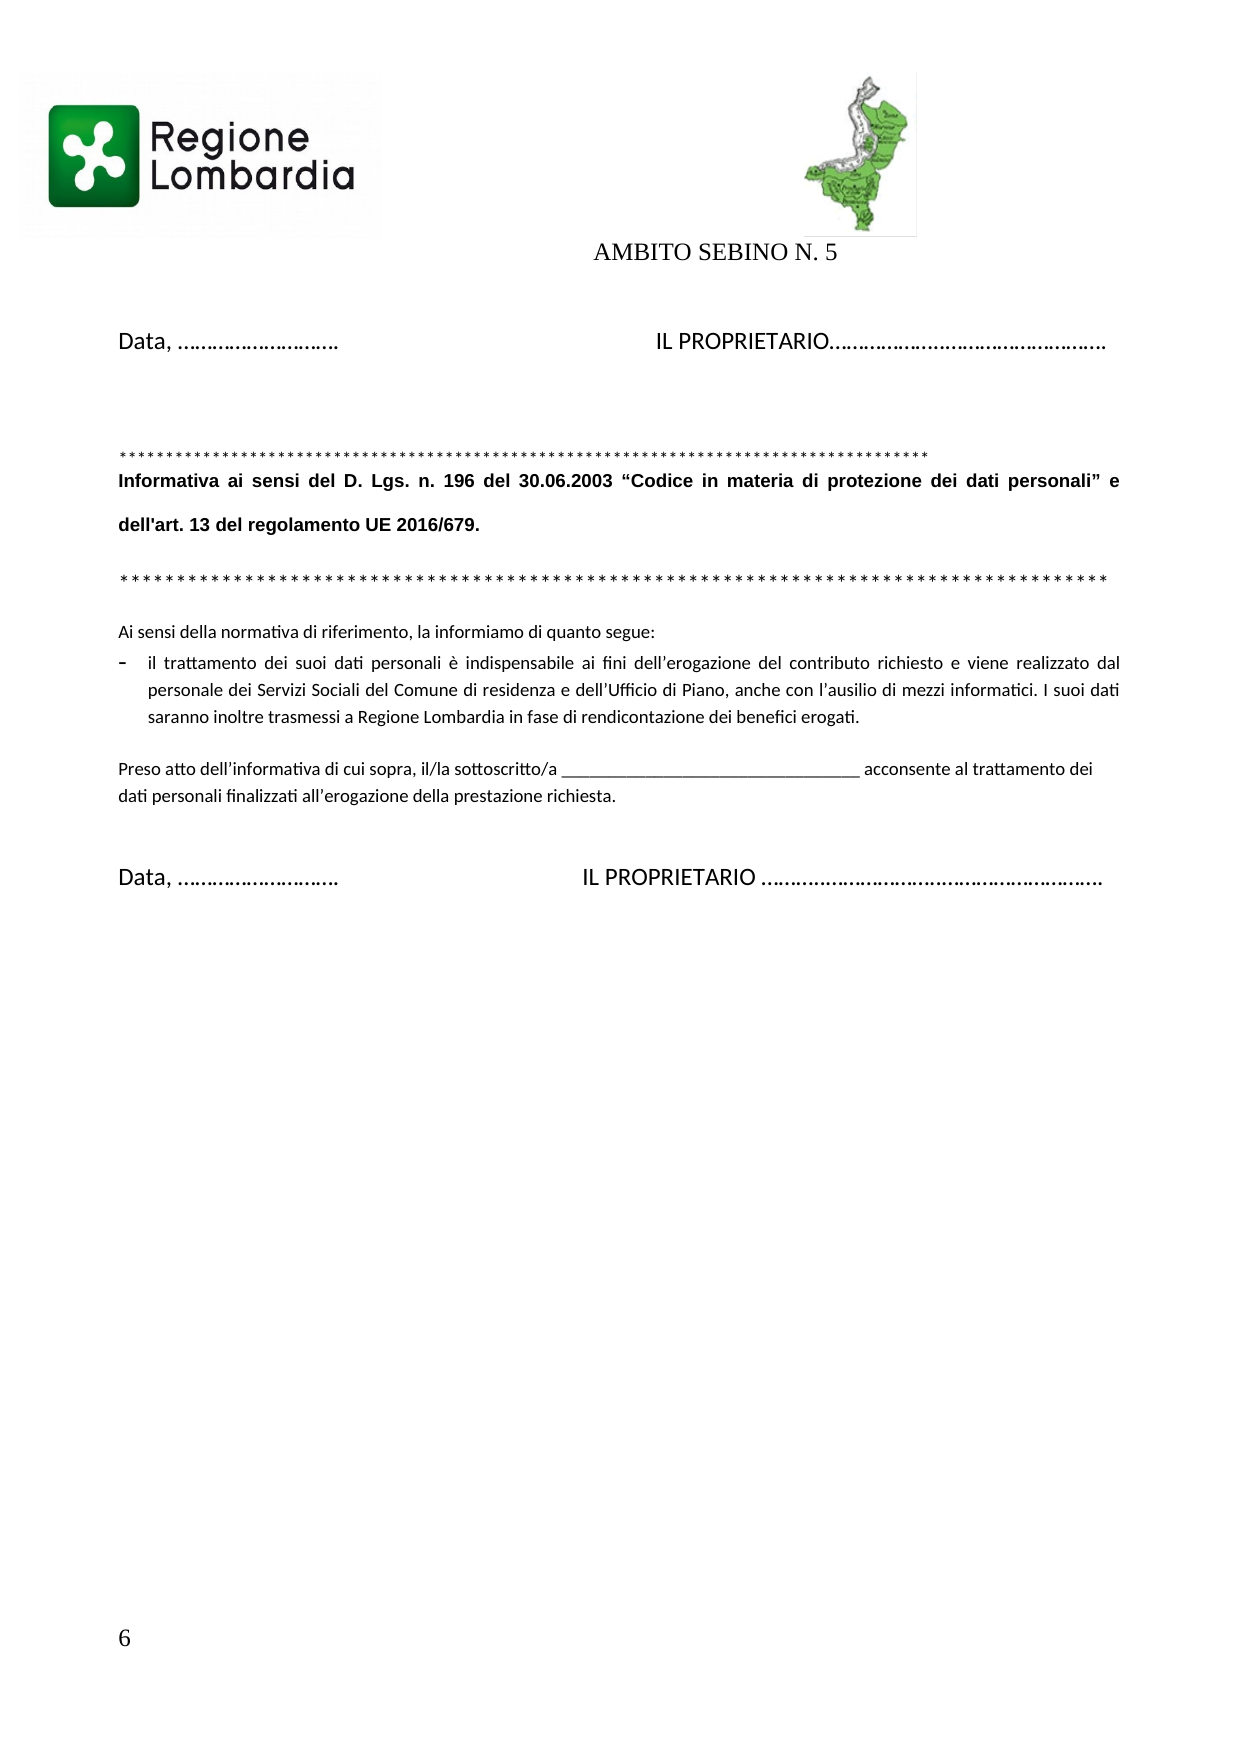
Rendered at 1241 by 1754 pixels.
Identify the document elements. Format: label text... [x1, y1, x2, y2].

text Preso atto dell’informativa di cui sopra, il/la sottoscritto/a ________________________________ acconsente al trattamento dei dati personali finalizzati all’erogazione della prestazione richiesta. [118, 757, 1122, 807]
text *************************************************************************************** [118, 569, 1122, 597]
text Ai sensi della normativa di riferimento, la informiamo di quanto segue: [118, 620, 1122, 643]
text Informativa ai sensi del D. Lgs. n. 196 del 30.06.2003 “Codice in materia di protezione dei dati personali” e dell'art. 13 del regolamento UE 2016/679. [118, 470, 1122, 535]
text *************************************************************************************** [118, 447, 1122, 470]
picture [803, 72, 918, 238]
text Data, ………………………. IL PROPRIETARIO ………..………………..………………………. [118, 862, 1122, 892]
list il trattamento dei suoi dati personali è indispensabile ai fini dell’erogazione del contributo richiesto e viene realizzato dal personale dei Servizi Sociali del Comune di residenza e dell’Ufficio di Piano, anche con l’ausilio di mezzi informatici. I suoi dati saranno inoltre trasmessi a Regione Lombardia in fase di rendicontazione dei benefici erogati. [118, 646, 1122, 728]
picture [18, 73, 381, 238]
text Data, ………………………. IL PROPRIETARIO………………..………………………. [118, 325, 1122, 356]
